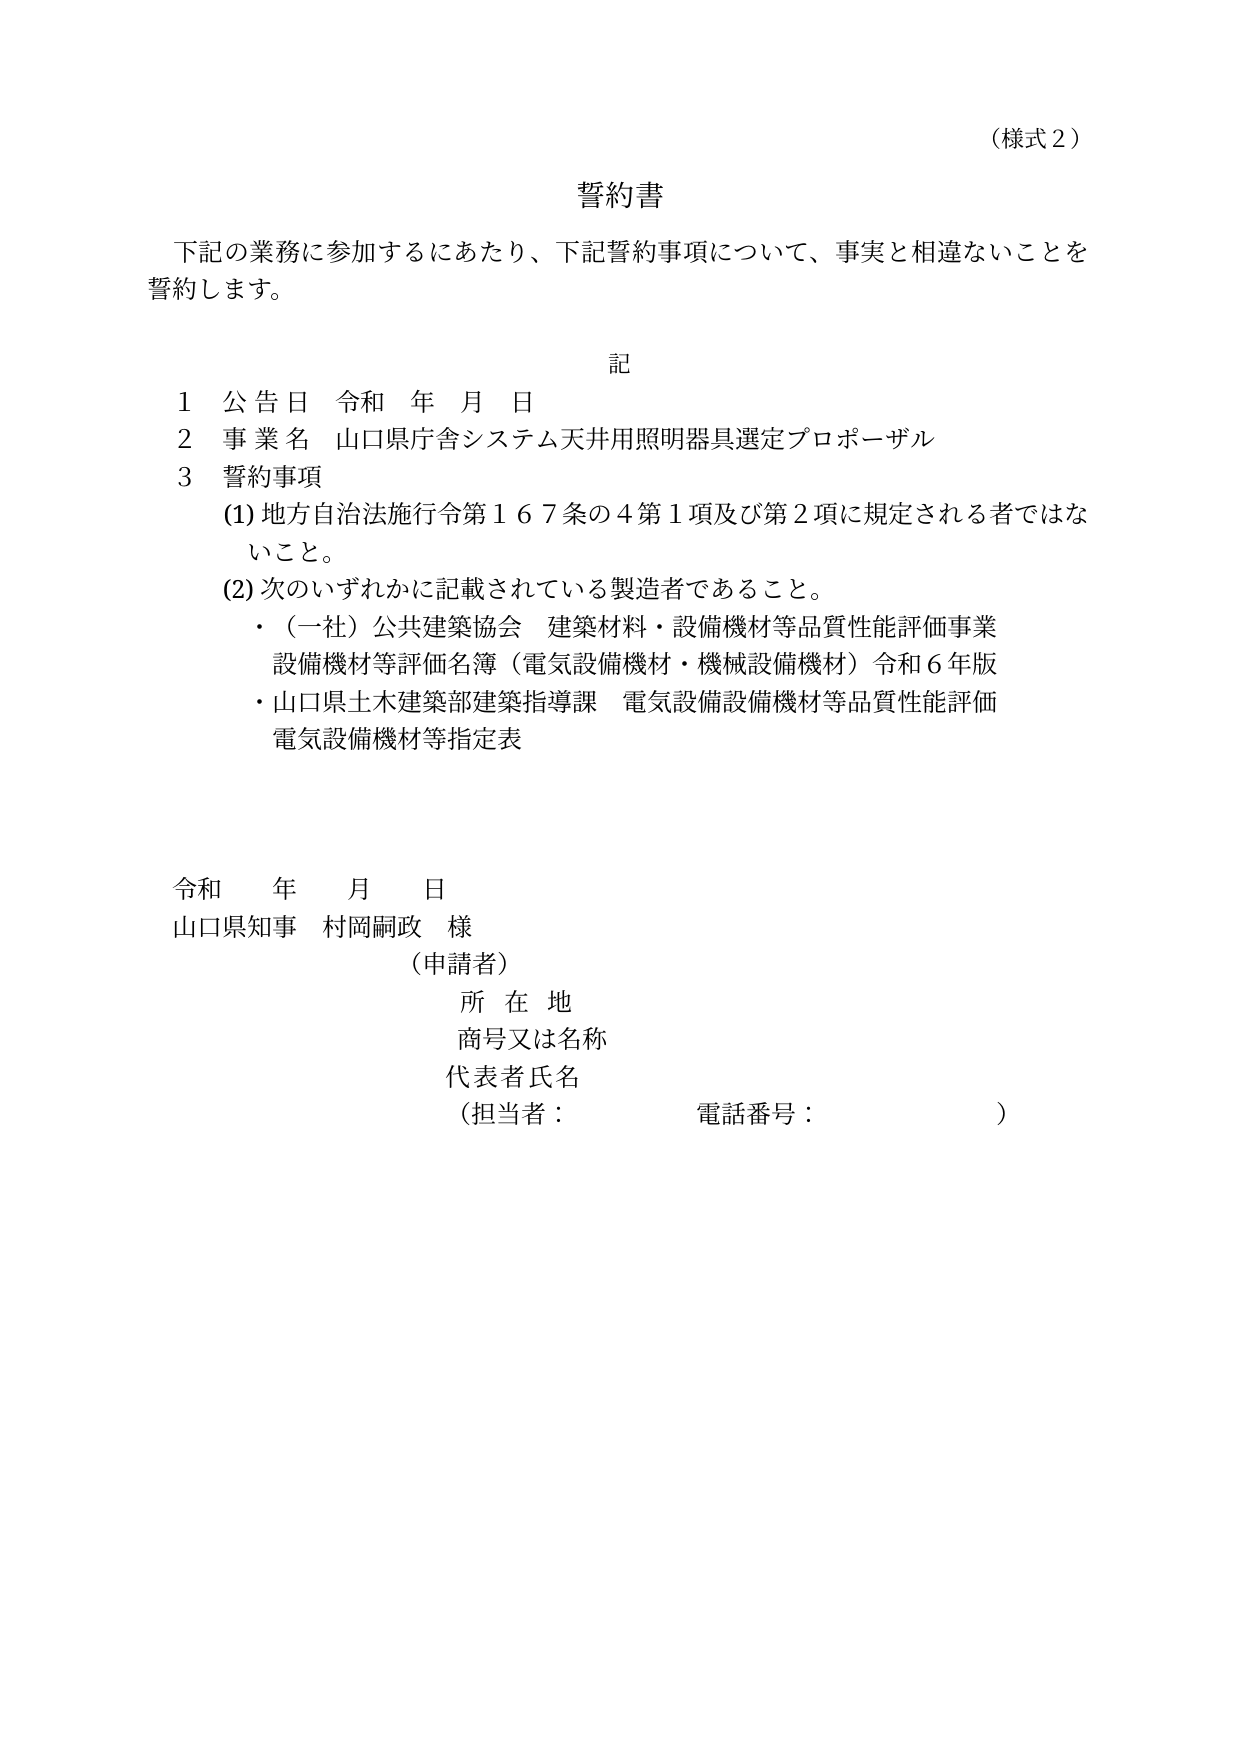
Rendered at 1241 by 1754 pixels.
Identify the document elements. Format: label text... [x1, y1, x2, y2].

subtitle 記 [148, 344, 1092, 382]
text 代表者氏名 [148, 1057, 1093, 1094]
text （担当者： 電話番号： ） [148, 1094, 1093, 1132]
text ３ 誓約事項 [148, 457, 1093, 494]
text (2) 次のいずれかに記載されている製造者であること。 [148, 569, 1093, 607]
text １ 公告日 令和 年 月 日 [148, 382, 1093, 419]
text （様式２） [148, 119, 1093, 157]
text 商号又は名称 [148, 1019, 1093, 1057]
text 誓約書 [148, 157, 1093, 232]
text ・（一社）公共建築協会 建築材料・設備機材等品質性能評価事業 [148, 607, 1093, 644]
text 所在地 [148, 982, 1093, 1019]
text (1) 地方自治法施行令第１６７条の４第１項及び第２項に規定される者ではないこと。 [148, 494, 1093, 569]
text 電気設備機材等指定表 [148, 719, 1093, 757]
text 令和 年 月 日 [148, 869, 1093, 907]
text 設備機材等評価名簿（電気設備機材・機械設備機材）令和６年版 [148, 644, 1093, 682]
text 下記の業務に参加するにあたり、下記誓約事項について、事実と相違ないことを誓約します。 [148, 232, 1093, 307]
text ・山口県土木建築部建築指導課 電気設備設備機材等品質性能評価 [148, 682, 1093, 719]
text 山口県知事 村岡嗣政 様 [148, 907, 1093, 944]
text ２ 事業名 山口県庁舎システム天井用照明器具選定プロポーザル [148, 419, 1093, 457]
text （申請者） [148, 944, 1093, 982]
